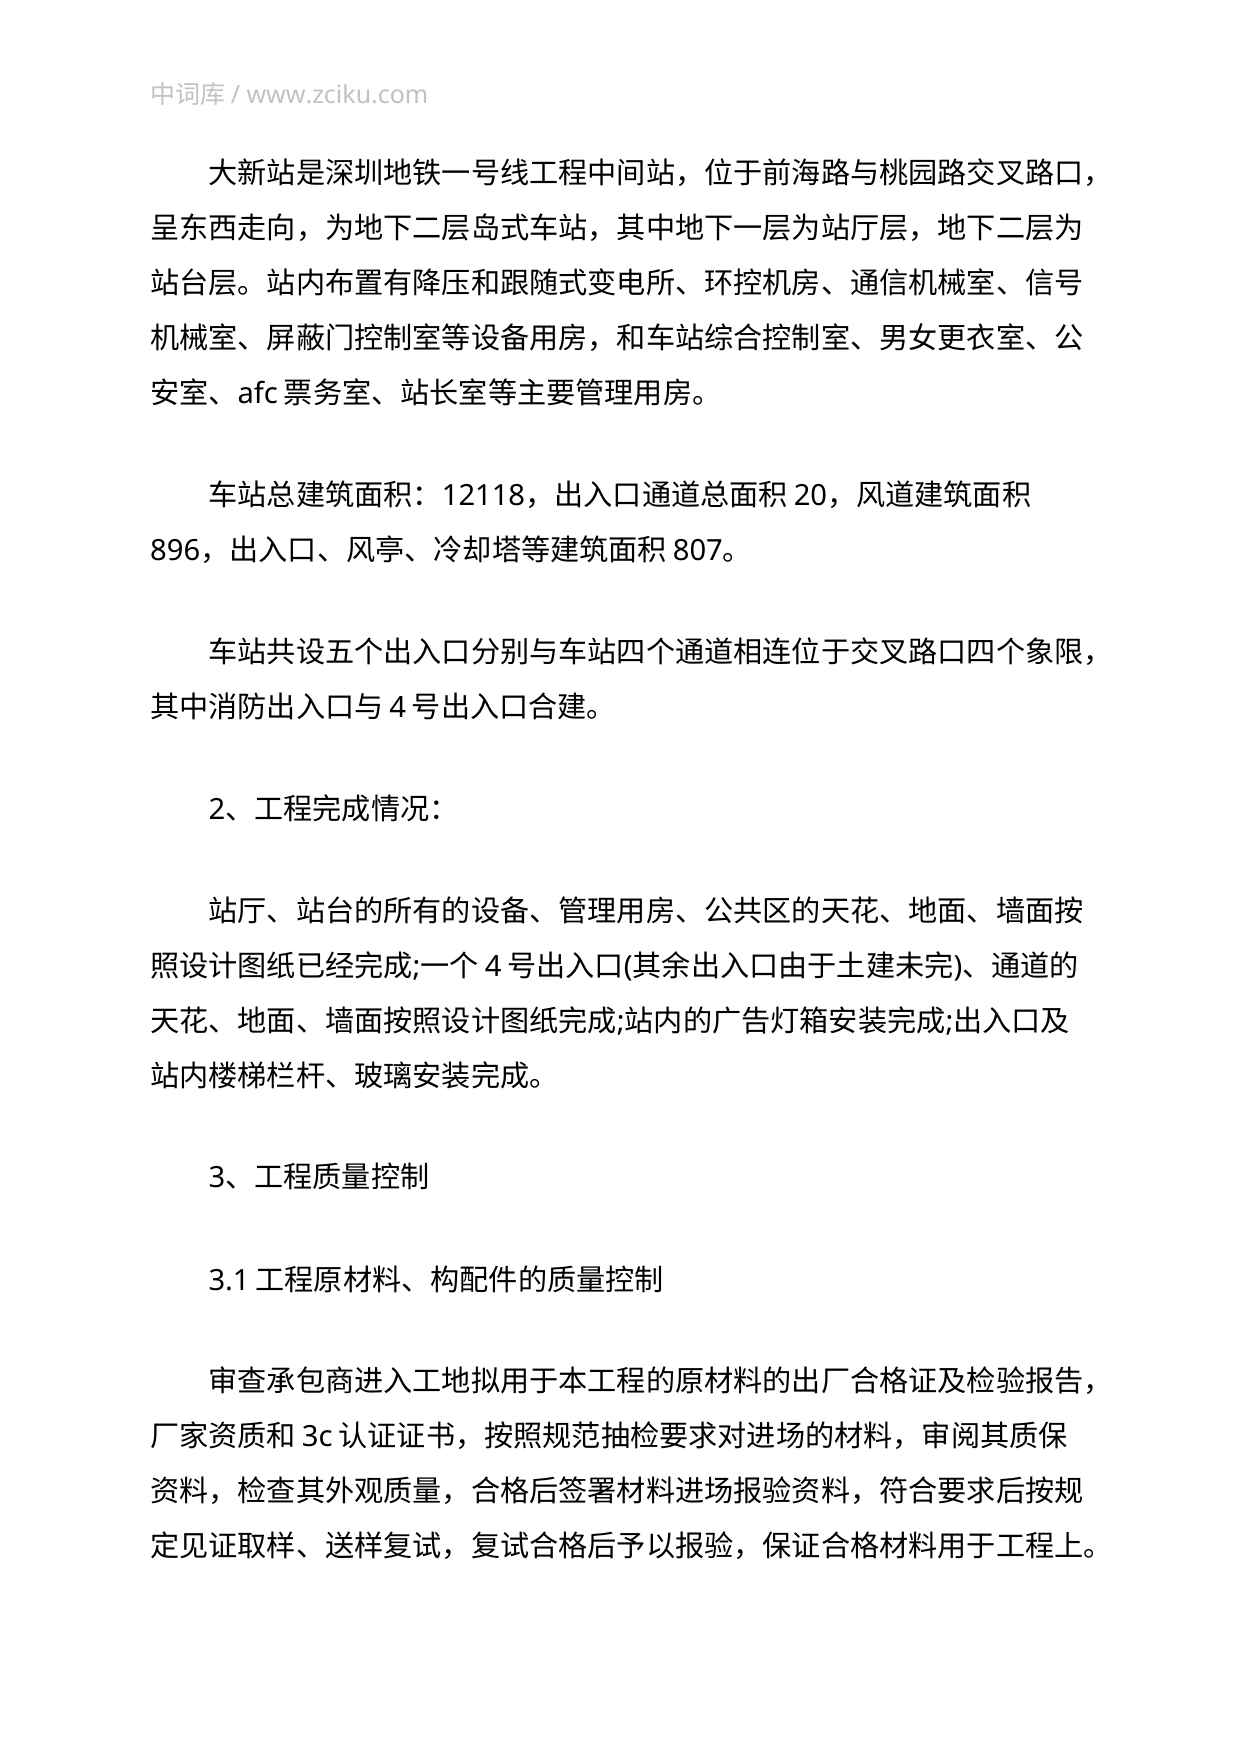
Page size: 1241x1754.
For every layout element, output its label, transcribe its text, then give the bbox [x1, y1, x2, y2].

text 大新站是深圳地铁一号线工程中间站，位于前海路与桃园路交叉路口，呈东西走向，为地下二层岛式车站，其中地下一层为站厅层，地下二层为站台层。站内布置有降压和跟随式变电所、环控机房、通信机械室、信号机械室、屏蔽门控制室等设备用房，和车站综合控制室、男女更衣室、公安室、afc票务室、站长室等主要管理用房。 [150, 150, 1090, 412]
text 2、工程完成情况： [150, 785, 1090, 828]
text 站厅、站台的所有的设备、管理用房、公共区的天花、地面、墙面按照设计图纸已经完成;一个4号出入口(其余出入口由于土建未完)、通道的天花、地面、墙面按照设计图纸完成;站内的广告灯箱安装完成;出入口及站内楼梯栏杆、玻璃安装完成。 [150, 887, 1090, 1094]
text 车站总建筑面积：12118，出入口通道总面积20，风道建筑面积896，出入口、风亭、冷却塔等建筑面积807。 [150, 472, 1090, 569]
text 审查承包商进入工地拟用于本工程的原材料的出厂合格证及检验报告，厂家资质和3c认证证书，按照规范抽检要求对进场的材料，审阅其质保资料，检查其外观质量，合格后签署材料进场报验资料，符合要求后按规定见证取样、送样复试，复试合格后予以报验，保证合格材料用于工程上。 [150, 1358, 1090, 1565]
text 3.1工程原材料、构配件的质量控制 [150, 1256, 1090, 1298]
text 车站共设五个出入口分别与车站四个通道相连位于交叉路口四个象限，其中消防出入口与4号出入口合建。 [150, 628, 1090, 726]
text 3、工程质量控制 [150, 1154, 1090, 1196]
